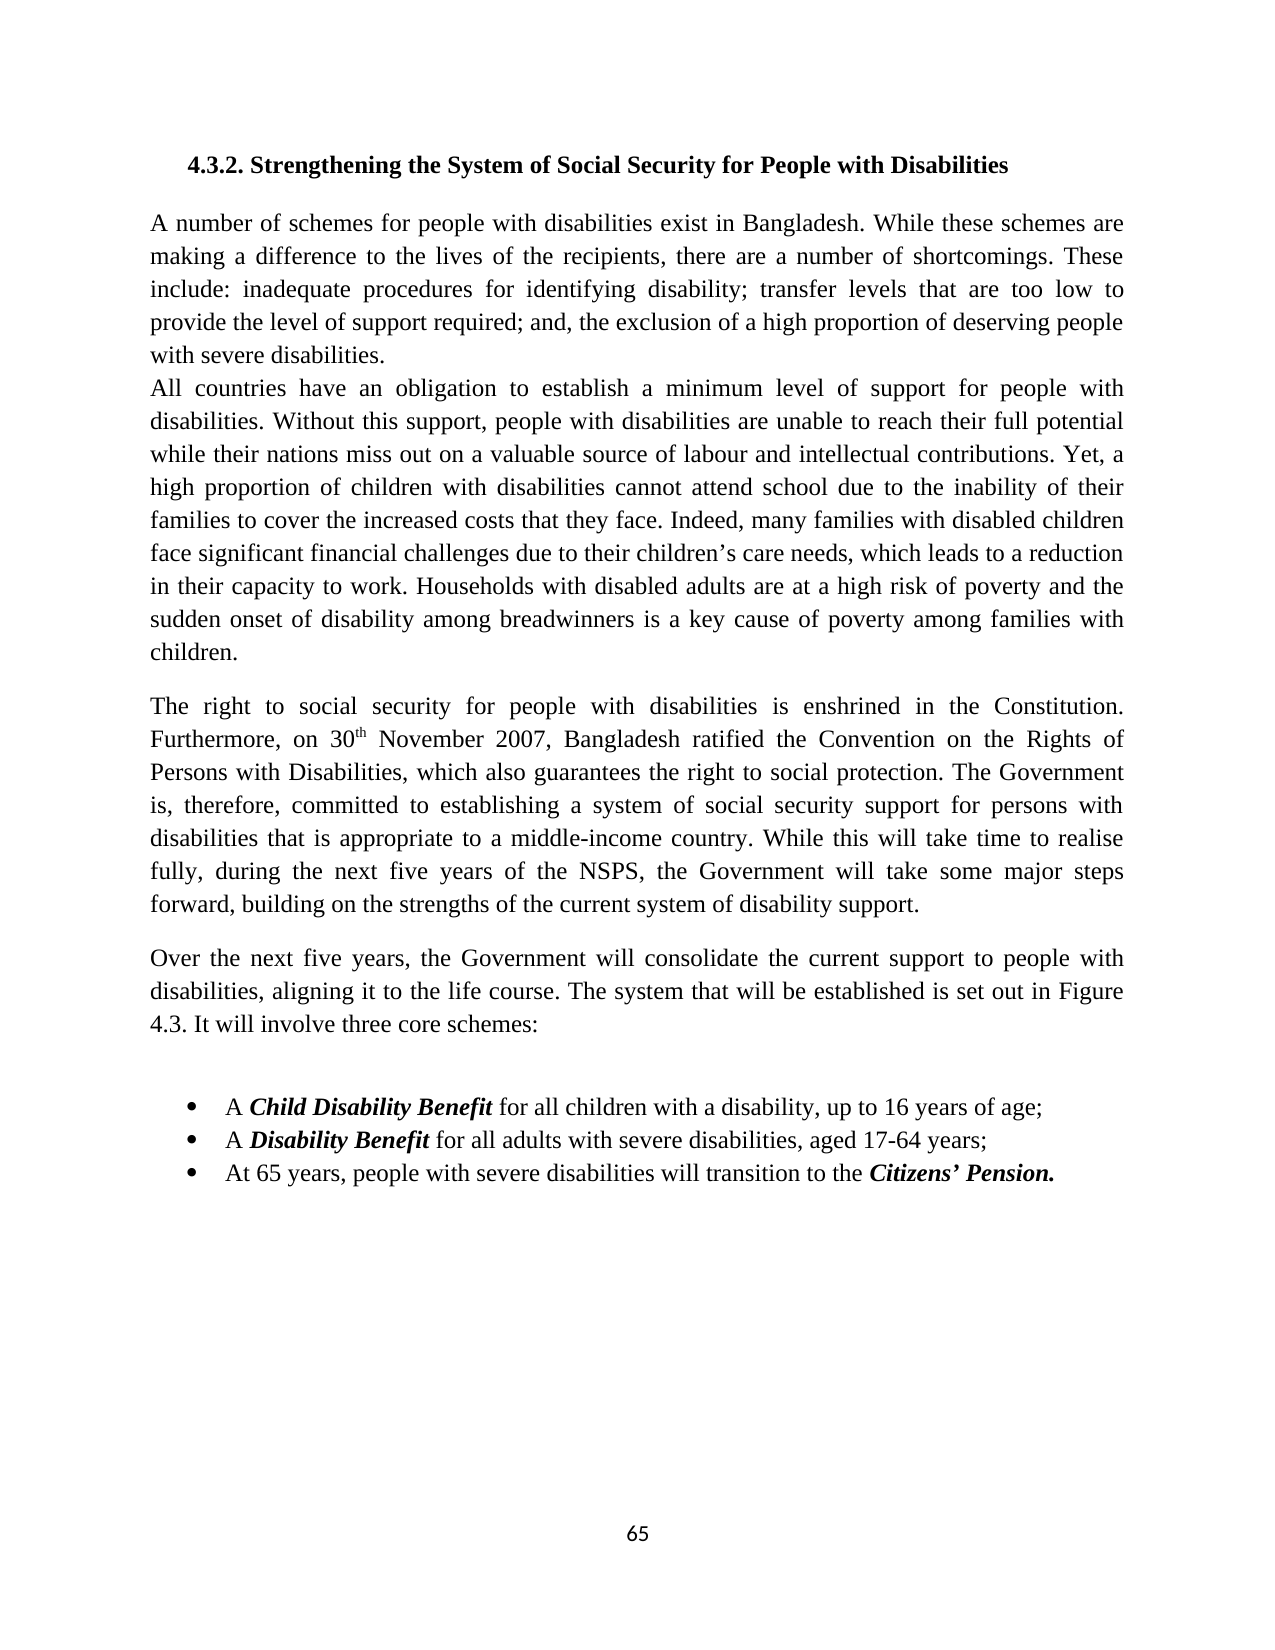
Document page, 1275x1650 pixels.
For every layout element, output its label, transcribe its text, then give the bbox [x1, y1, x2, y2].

text Over the next five years, the Government will consolidate the current support to people with disabilities, aligning it to the life course. The system that will be established is set out in Figure 4.3. It will involve three core schemes: [150, 943, 1125, 1038]
subtitle 4.3.2. Strengthening the System of Social Security for People with Disabilities [187, 150, 1125, 179]
text All countries have an obligation to establish a minimum level of support for people with disabilities. Without this support, people with disabilities are unable to reach their full potential while their nations miss out on a valuable source of labour and intellectual contributions. Yet, a high proportion of children with disabilities cannot attend school due to the inability of their families to cover the increased costs that they face. Indeed, many families with disabled children face significant financial challenges due to their children’s care needs, which leads to a reduction in their capacity to work. Households with disabled adults are at a high risk of poverty and the sudden onset of disability among breadwinners is a key cause of poverty among families with children. [150, 373, 1125, 666]
text The right to social security for people with disabilities is enshrined in the Constitution. Furthermore, on 30th November 2007, Bangladesh ratified the Convention on the Rights of Persons with Disabilities, which also guarantees the right to social protection. The Government is, therefore, committed to establishing a system of social security support for persons with disabilities that is appropriate to a middle-income country. While this will take time to realise fully, during the next five years of the NSPS, the Government will take some major steps forward, building on the strengths of the current system of disability support. [150, 691, 1125, 918]
text A number of schemes for people with disabilities exist in Bangladesh. While these schemes are making a difference to the lives of the recipients, there are a number of shortcomings. These include: inadequate procedures for identifying disability; transfer levels that are too low to provide the level of support required; and, the exclusion of a high proportion of deserving people with severe disabilities. [150, 208, 1125, 369]
list A Child Disability Benefit for all children with a disability, up to 16 years of age; [187, 1092, 1125, 1121]
list A Disability Benefit for all adults with severe disabilities, aged 17-64 years; [187, 1125, 1125, 1153]
list At 65 years, people with severe disabilities will transition to the Citizens’ Pension. [187, 1158, 1125, 1187]
